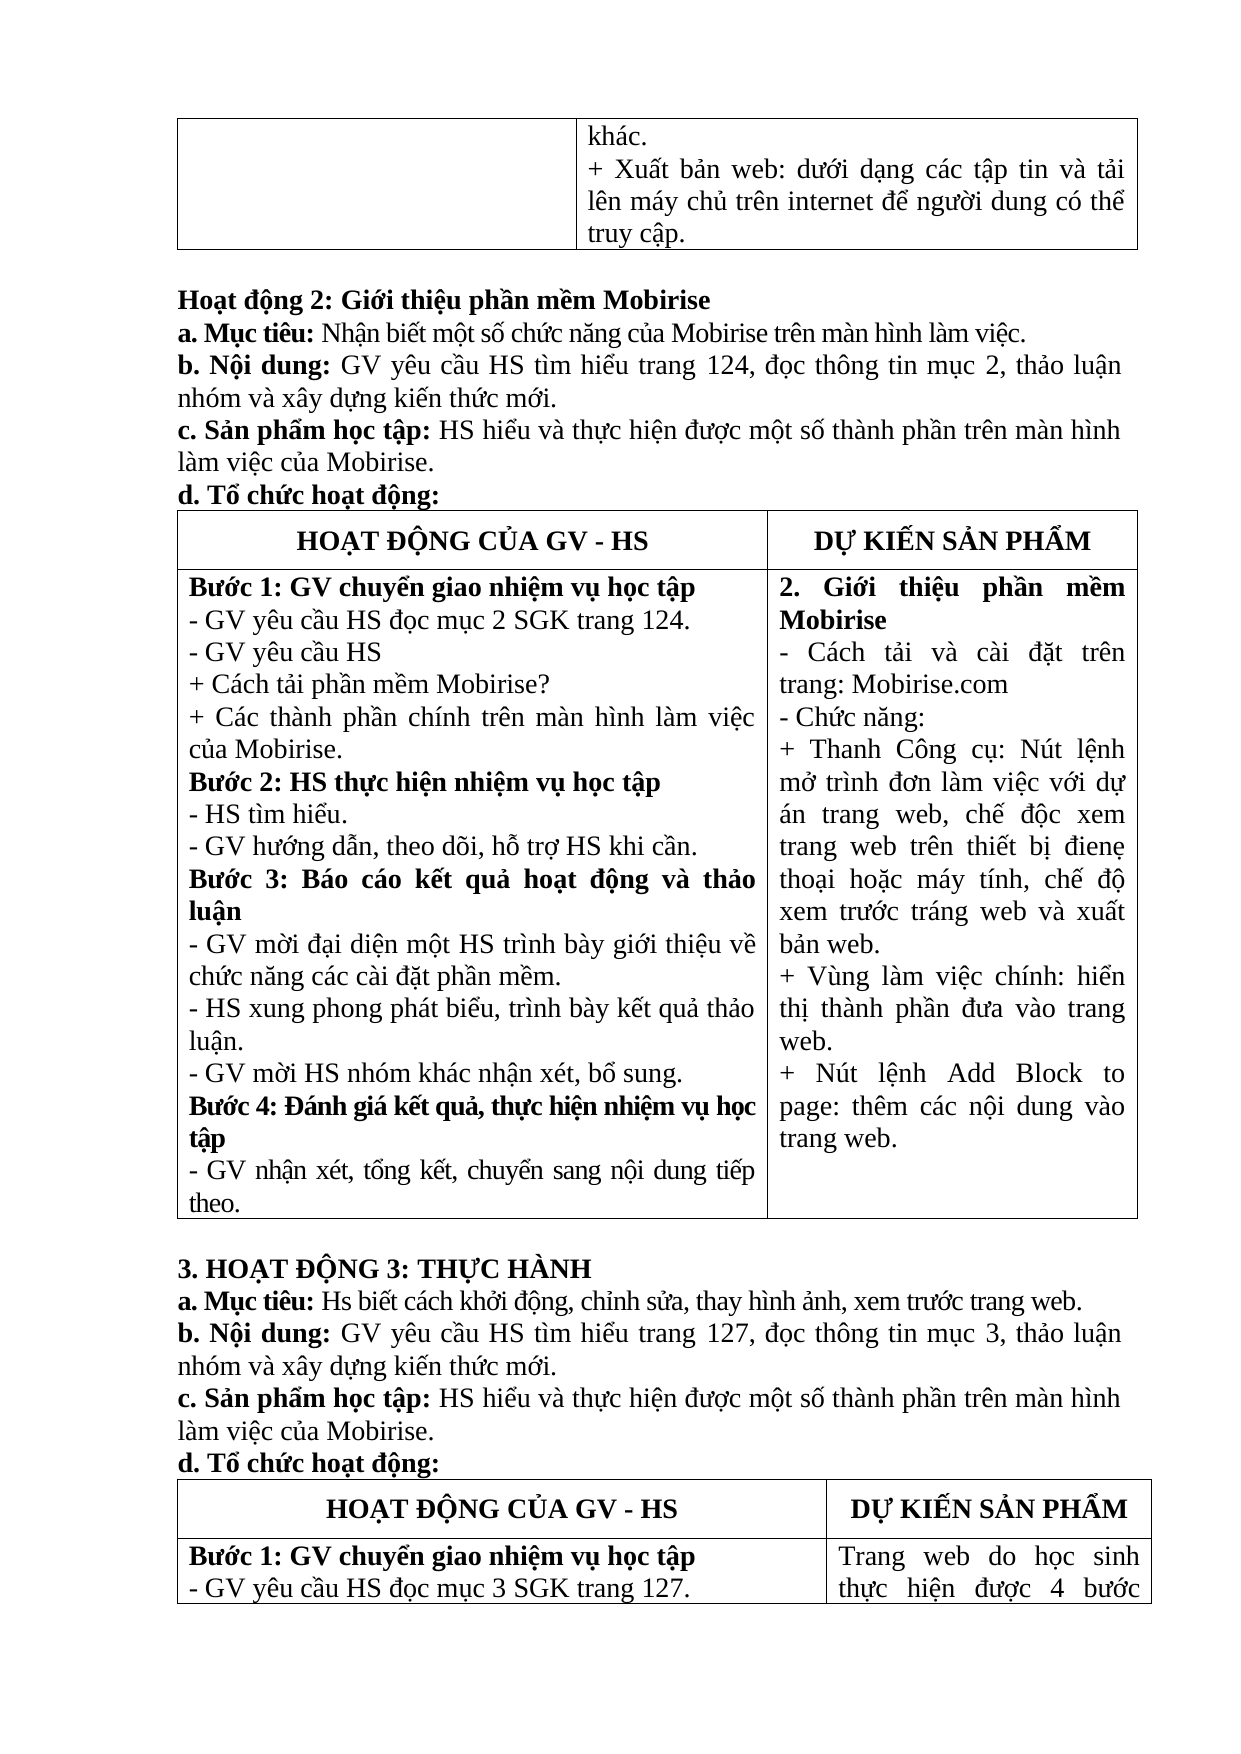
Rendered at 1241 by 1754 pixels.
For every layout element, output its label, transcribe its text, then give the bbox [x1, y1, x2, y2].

table_header HOẠT ĐỘNG CỦA GV - HS [178, 511, 767, 569]
table_header DỰ KIẾN SẢN PHẨM [827, 1480, 1151, 1537]
text b. Nội dung: GV yêu cầu HS tìm hiểu trang 124, đọc thông tin mục 2, thảo luận nhóm và xây dựng kiến thức mới. [177, 348, 1122, 413]
text a. Mục tiêu: Hs biết cách khởi động, chỉnh sửa, thay hình ảnh, xem trước trang web. [177, 1284, 1122, 1316]
text d. Tổ chức hoạt động: [177, 478, 1122, 510]
text d. Tổ chức hoạt động: [177, 1446, 1122, 1478]
text 3. HOẠT ĐỘNG 3: THỰC HÀNH [177, 1252, 1122, 1284]
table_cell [178, 119, 576, 249]
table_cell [178, 1539, 826, 1603]
table_header DỰ KIẾN SẢN PHẨM [768, 511, 1137, 569]
table_cell 2. Giới thiệu phần mềm Mobirise - Cách tải và cài đặt trên trang: Mobirise.com - Chức năng: + Thanh Công cụ: Nút lệnh mở trình đơn làm việc với dự án trang web, chế độc xem trang web trên thiết bị đienẹ thoại hoặc máy tính, chế độ xem trước tráng web và xuất bản web. + Vùng làm việc chính: hiển thị thành phần đưa vào trang web. + Nút lệnh Add Block to page: thêm các nội dung vào trang web. [768, 570, 1137, 1218]
text c. Sản phẩm học tập: HS hiểu và thực hiện được một số thành phần trên màn hình làm việc của Mobirise. [177, 1381, 1122, 1446]
text a. Mục tiêu: Nhận biết một số chức năng của Mobirise trên màn hình làm việc. [177, 316, 1122, 348]
text Hoạt động 2: Giới thiệu phần mềm Mobirise [177, 283, 1122, 316]
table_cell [577, 119, 1137, 249]
table_cell Bước 1: GV chuyển giao nhiệm vụ học tập - GV yêu cầu HS đọc mục 2 SGK trang 124. - GV yêu cầu HS + Cách tải phần mềm Mobirise? + Các thành phần chính trên màn hình làm việc của Mobirise. Bước 2: HS thực hiện nhiệm vụ học tập - HS tìm hiểu. - GV hướng dẫn, theo dõi, hỗ trợ HS khi cần. Bước 3: Báo cáo kết quả hoạt động và thảo luận - GV mời đại diện một HS trình bày giới thiệu về chức năng các cài đặt phần mềm. - HS xung phong phát biểu, trình bày kết quả thảo luận. - GV mời HS nhóm khác nhận xét, bổ sung. Bước 4: Đánh giá kết quả, thực hiện nhiệm vụ học tập - GV nhận xét, tổng kết, chuyển sang nội dung tiếp theo. [178, 570, 767, 1218]
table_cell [827, 1539, 1151, 1603]
text c. Sản phẩm học tập: HS hiểu và thực hiện được một số thành phần trên màn hình làm việc của Mobirise. [177, 413, 1122, 478]
table_header HOẠT ĐỘNG CỦA GV - HS [178, 1480, 826, 1537]
text b. Nội dung: GV yêu cầu HS tìm hiểu trang 127, đọc thông tin mục 3, thảo luận nhóm và xây dựng kiến thức mới. [177, 1316, 1122, 1381]
